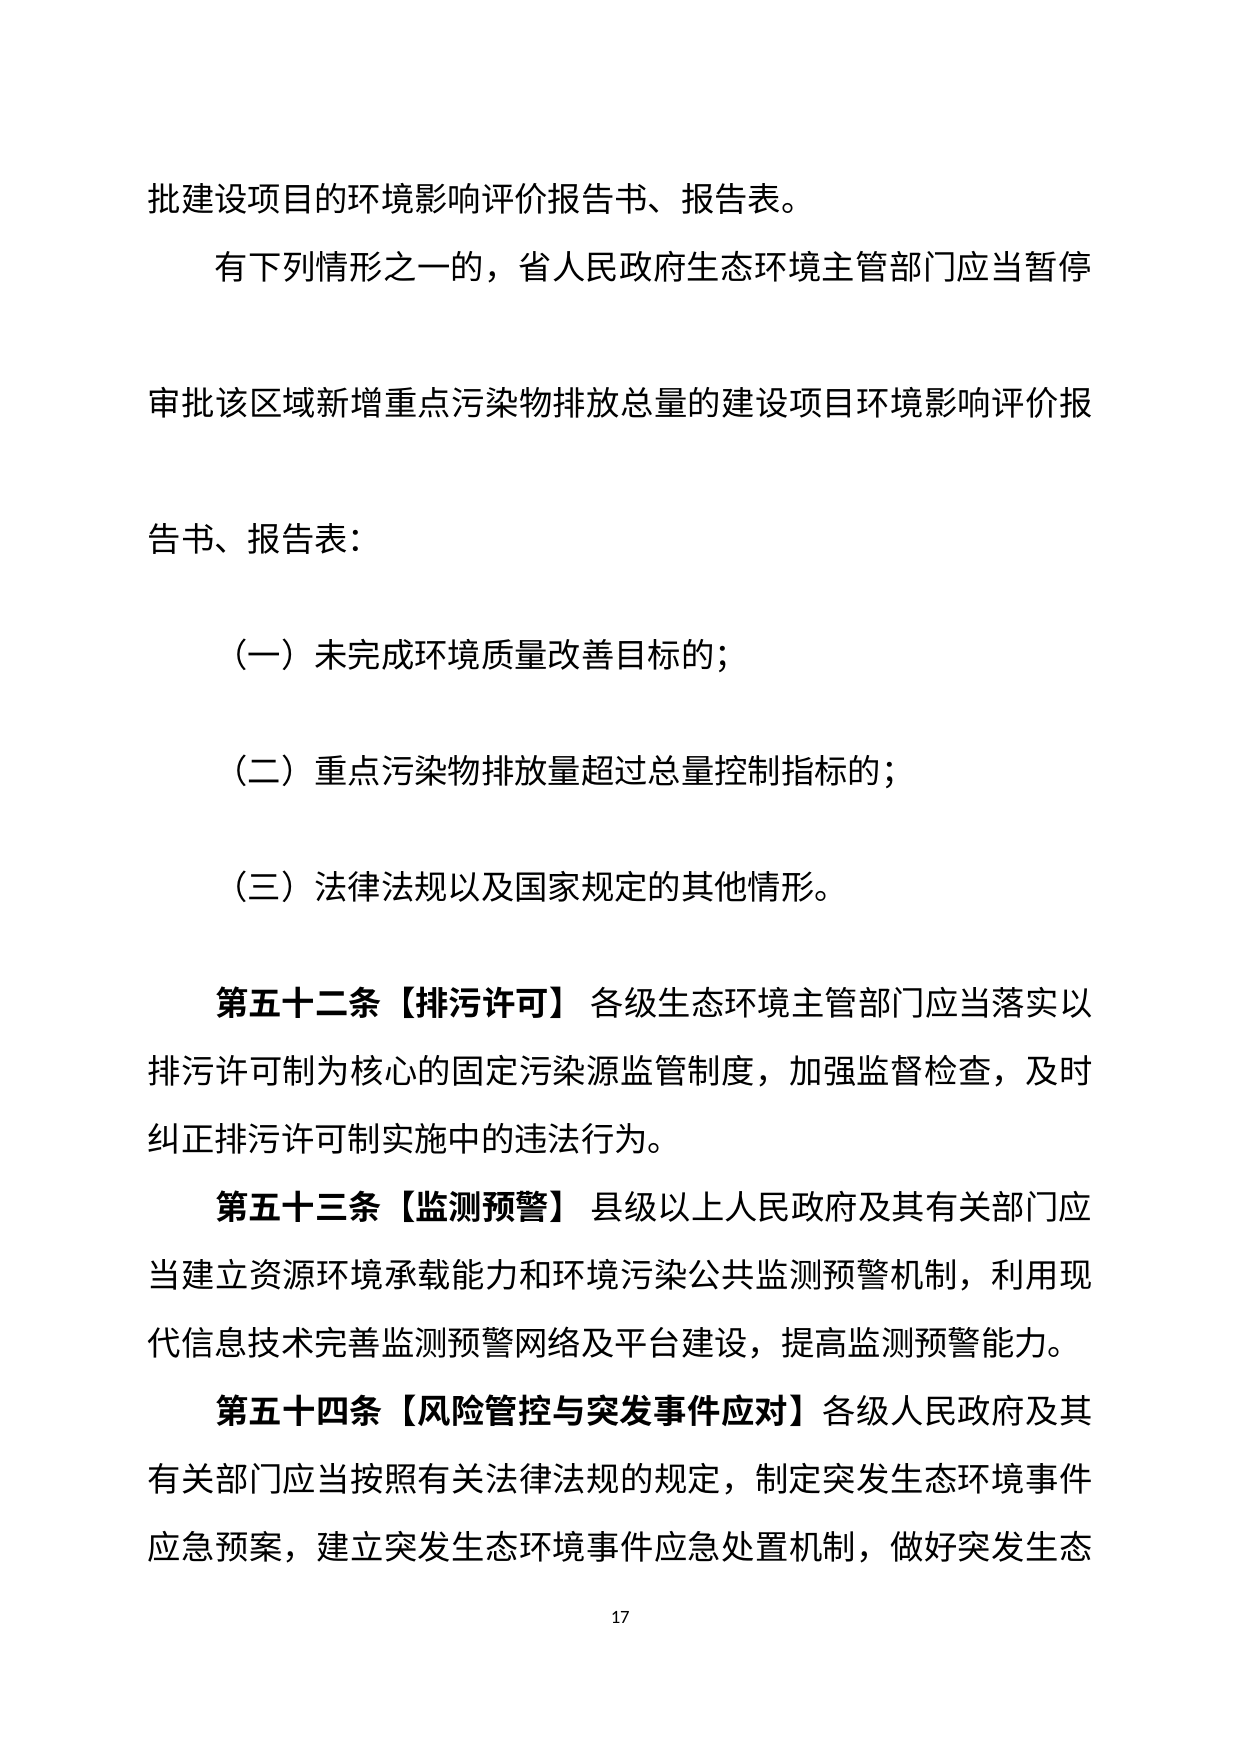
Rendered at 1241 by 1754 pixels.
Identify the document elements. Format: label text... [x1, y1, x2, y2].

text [148, 1375, 1092, 1578]
text （三）法律法规以及国家规定的其他情形。 [148, 851, 1092, 919]
text 第五十二条【排污许可】 各级生态环境主管部门应当落实以排污许可制为核心的固定污染源监管制度，加强监督检查，及时纠正排污许可制实施中的违法行为。 [148, 967, 1092, 1171]
text （一）未完成环境质量改善目标的； [148, 619, 1092, 687]
text 第五十三条【监测预警】 县级以上人民政府及其有关部门应当建立资源环境承载能力和环境污染公共监测预警机制，利用现代信息技术完善监测预警网络及平台建设，提高监测预警能力。 [148, 1171, 1092, 1375]
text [148, 163, 1092, 231]
text （二）重点污染物排放量超过总量控制指标的； [148, 735, 1092, 803]
text 有下列情形之一的，省人民政府生态环境主管部门应当暂停审批该区域新增重点污染物排放总量的建设项目环境影响评价报告书、报告表： [148, 231, 1092, 571]
